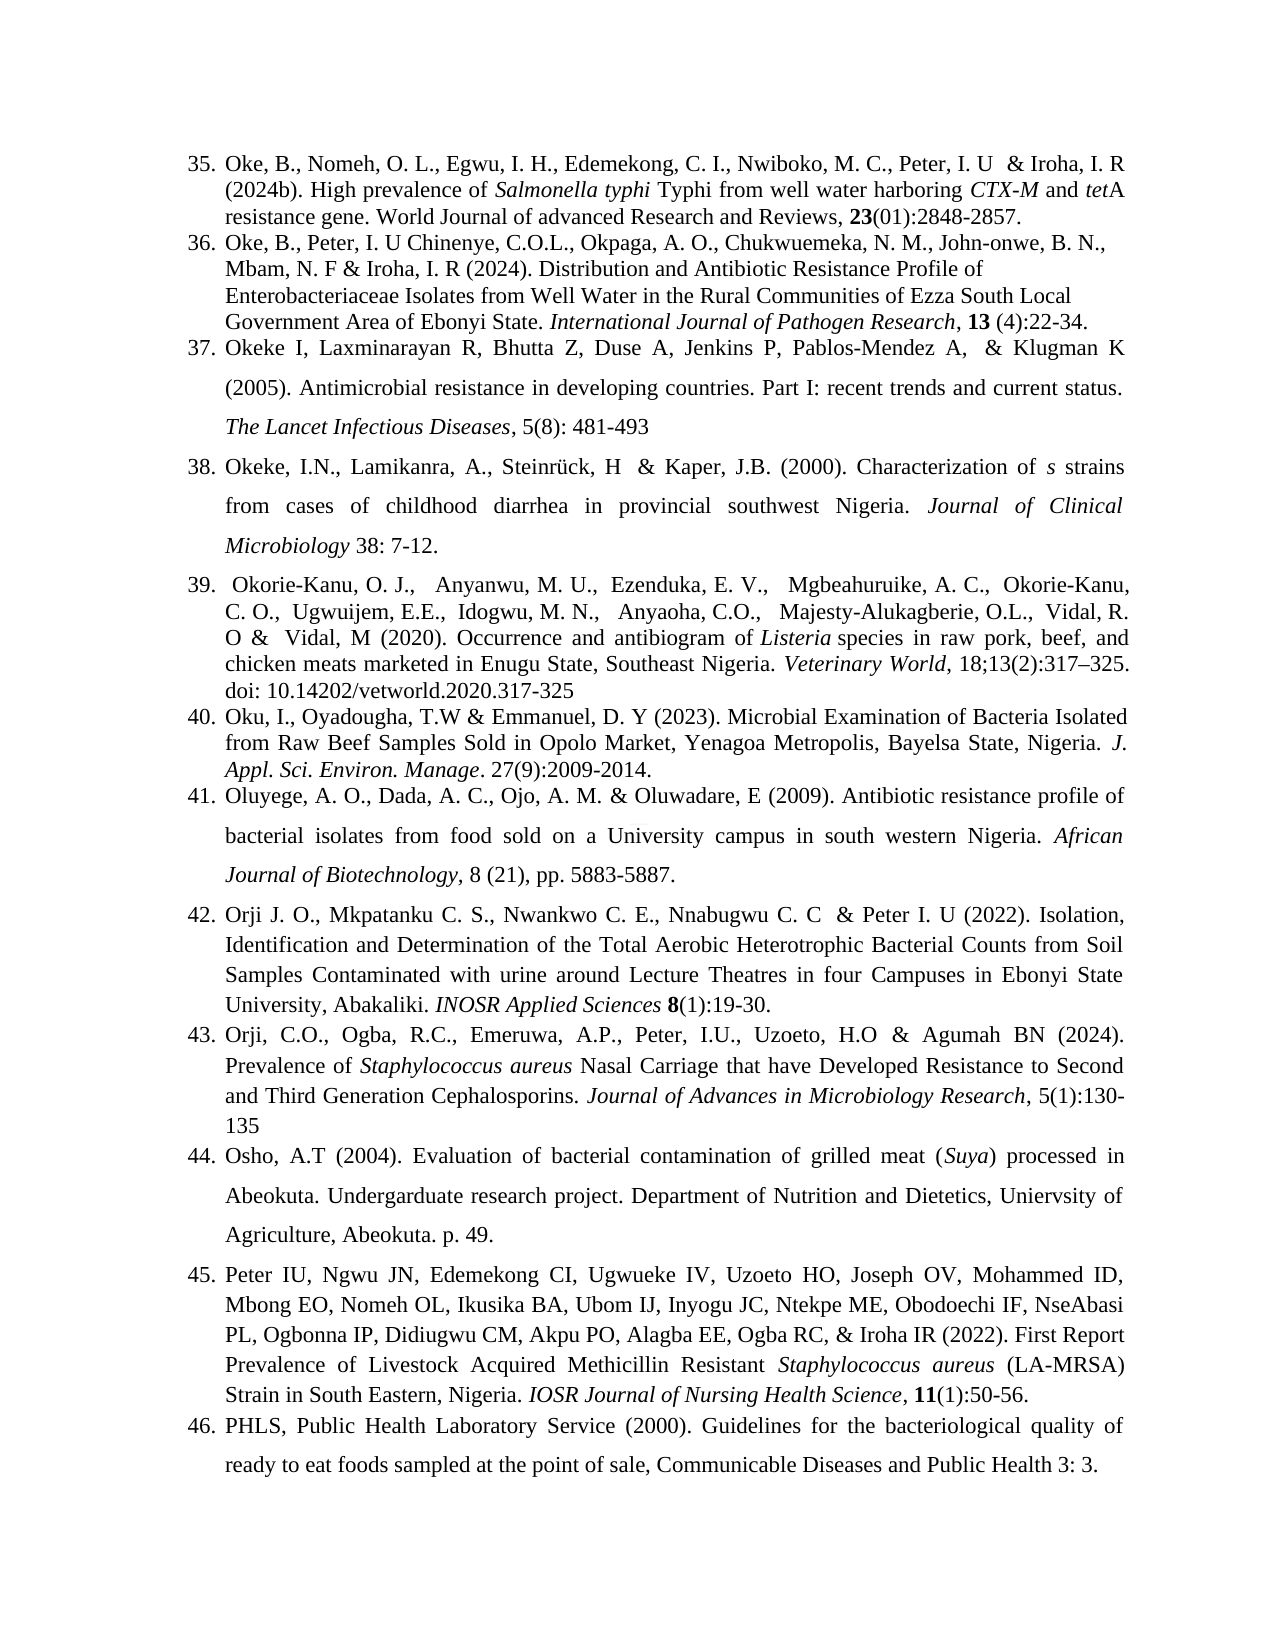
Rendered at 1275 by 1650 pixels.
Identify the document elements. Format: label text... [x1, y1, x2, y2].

list Orji J. O., Mkpatanku C. S., Nwankwo C. E., Nnabugwu C. C & Peter I. U (2022). Isolation, Identification and Determination of the Total Aerobic Heterotrophic Bacterial Counts from Soil Samples Contaminated with urine around Lecture Theatres in four Campuses in Ebonyi State University, Abakaliki. INOSR Applied Sciences 8(1):19-30. [187, 901, 1125, 1018]
list Oke, B., Nomeh, O. L., Egwu, I. H., Edemekong, C. I., Nwiboko, M. C., Peter, I. U & Iroha, I. R (2024b). High prevalence of Salmonella typhi Typhi from well water harboring CTX-M and tetA resistance gene. World Journal of advanced Research and Reviews, 23(01):2848-2857. [187, 150, 1001, 229]
list Okeke I, Laxminarayan R, Bhutta Z, Duse A, Jenkins P, Pablos-Mendez A, & Klugman K (2005). Antimicrobial resistance in developing countries. Part I: recent trends and current status. The Lancet Infectious Diseases, 5(8): 481-493 [187, 334, 1125, 440]
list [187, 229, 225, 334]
list Peter IU, Ngwu JN, Edemekong CI, Ugwueke IV, Uzoeto HO, Joseph OV, Mohammed ID, Mbong EO, Nomeh OL, Ikusika BA, Ubom IJ, Inyogu JC, Ntekpe ME, Obodoechi IF, NseAbasi PL, Ogbonna IP, Didiugwu CM, Akpu PO, Alagba EE, Ogba RC, & Iroha IR (2022). First Report Prevalence of Livestock Acquired Methicillin Resistant Staphylococcus aureus (LA-MRSA) Strain in South Eastern, Nigeria. IOSR Journal of Nursing Health Science, 11(1):50-56. [187, 1261, 1125, 1408]
list Oke, B., Nomeh, O. L., Egwu, I. H., Edemekong, C. I., Nwiboko, M. C., Peter, I. U & Iroha, I. R (2024b). High prevalence of Salmonella typhi Typhi from well water harboring CTX-M and tetA resistance gene. World Journal of advanced Research and Reviews, 23(01):2848-2857. [376, 203, 1125, 229]
list Oluyege, A. O., Dada, A. C., Ojo, A. M. & Oluwadare, E (2009). Antibiotic resistance profile of bacterial isolates from food sold on a University campus in south western Nigeria. African Journal of Biotechnology, 8 (21), pp. 5883-5887. [187, 782, 1125, 887]
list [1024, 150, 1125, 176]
list Okeke, I.N., Lamikanra, A., Steinrück, H & Kaper, J.B. (2000). Characterization of s strains from cases of childhood diarrhea in provincial southwest Nigeria. Journal of Clinical Microbiology 38: 7-12. [187, 453, 1125, 558]
list Osho, A.T (2004). Evaluation of bacterial contamination of grilled meat (Suya) processed in Abeokuta. Undergarduate research project. Department of Nutrition and Dietetics, Uniervsity of Agriculture, Abeokuta. p. 49. [187, 1142, 1125, 1248]
list Orji, C.O., Ogba, R.C., Emeruwa, A.P., Peter, I.U., Uzoeto, H.O & Agumah BN (2024). Prevalence of Staphylococcus aureus Nasal Carriage that have Developed Resistance to Second and Third Generation Cephalosporins. Journal of Advances in Microbiology Research, 5(1):130-135 [187, 1021, 1125, 1138]
list PHLS, Public Health Laboratory Service (2000). Guidelines for the bacteriological quality of ready to eat foods sampled at the point of sale, Communicable Diseases and Public Health 3: 3. [187, 1412, 1125, 1478]
list Oku, I., Oyadougha, T.W & Emmanuel, D. Y (2023). Microbial Examination of Bacteria Isolated from Raw Beef Samples Sold in Opolo Market, Yenagoa Metropolis, Bayelsa State, Nigeria. J. Appl. Sci. Environ. Manage. 27(9):2009-2014. [187, 703, 1130, 782]
list Okorie-Kanu, O. J., Anyanwu, M. U., Ezenduka, E. V., Mgbeahuruike, A. C., Okorie-Kanu, C. O., Ugwuijem, E.E., Idogwu, M. N., Anyaoha, C.O., Majesty-Alukagberie, O.L., Vidal, R. O & Vidal, M (2020). Occurrence and antibiogram of Listeria species in raw pork, beef, and chicken meats marketed in Enugu State, Southeast Nigeria. Veterinary World, 18;13(2):317–325. doi: 10.14202/vetworld.2020.317-325 [187, 571, 1130, 703]
